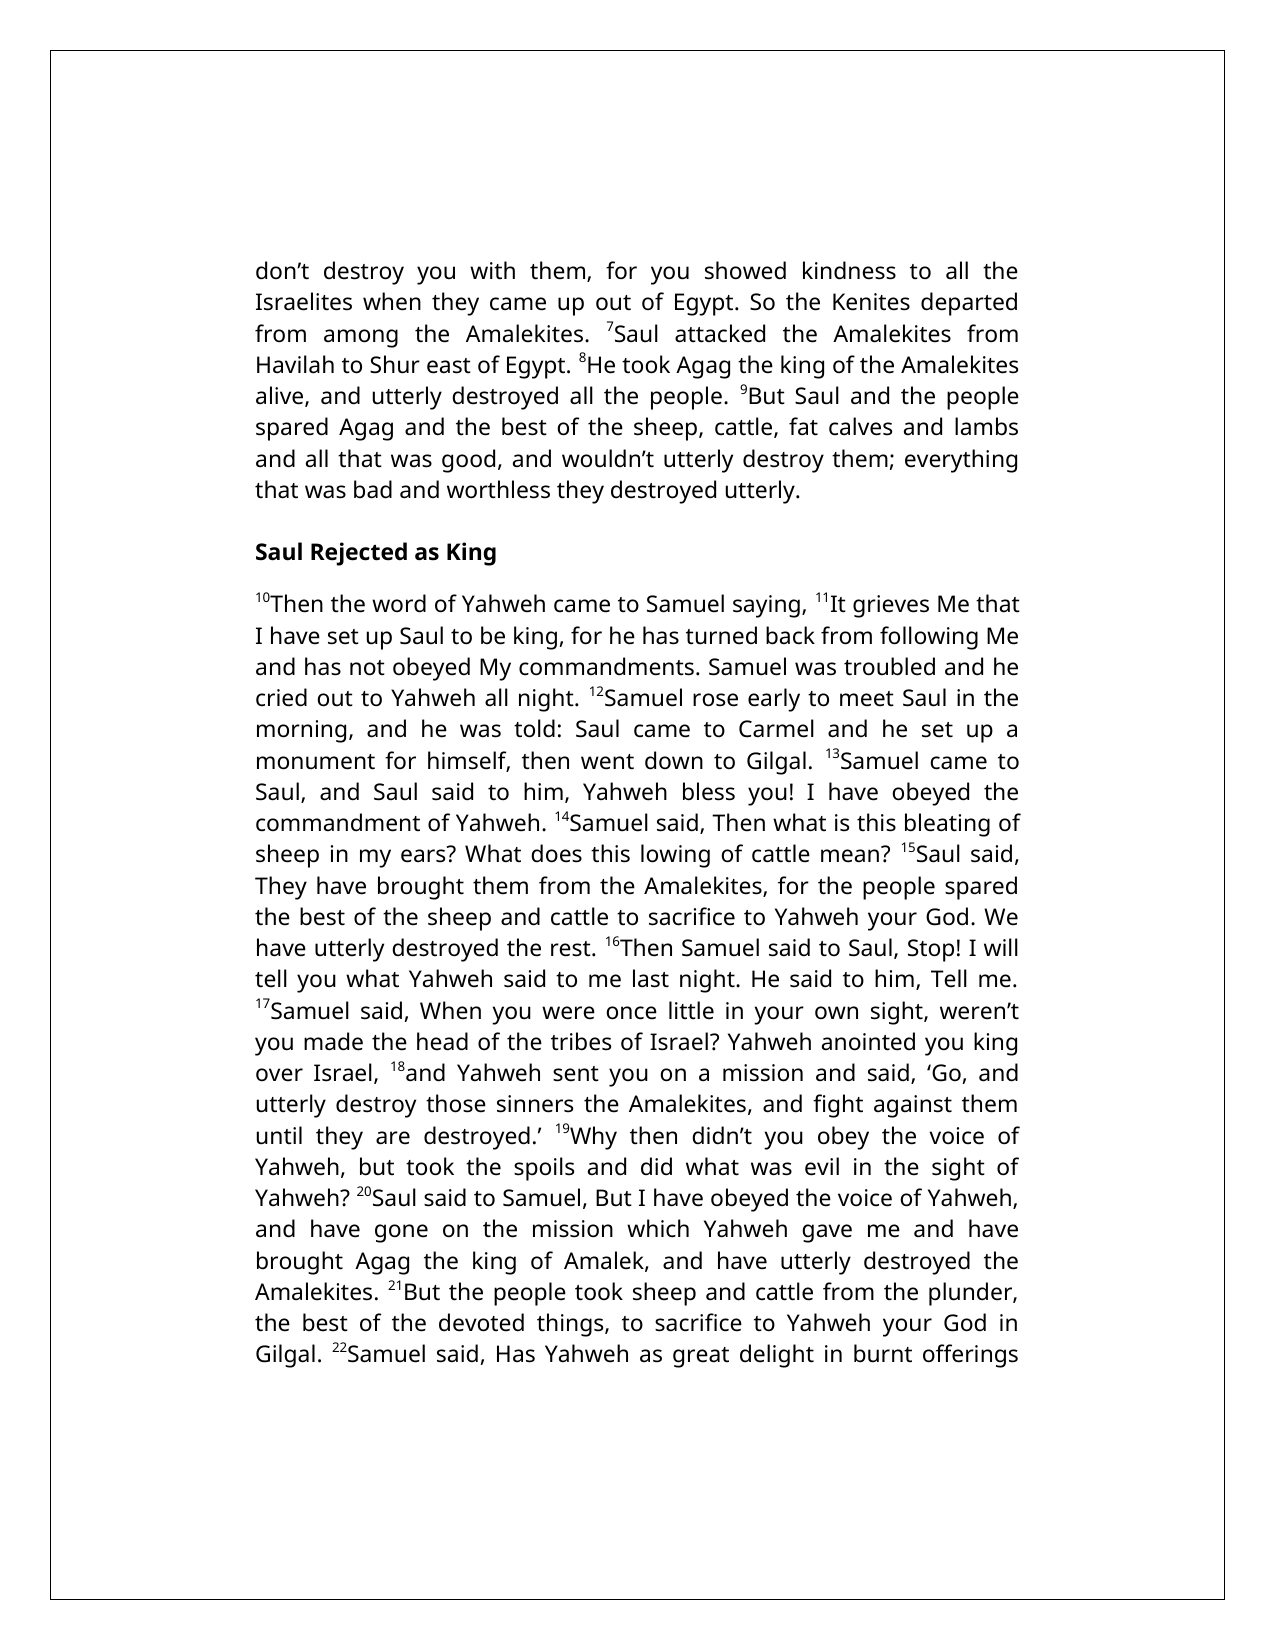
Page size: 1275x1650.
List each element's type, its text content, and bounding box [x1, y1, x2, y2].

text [255, 255, 1020, 505]
text Saul Rejected as King [255, 536, 1020, 567]
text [255, 588, 1020, 1369]
